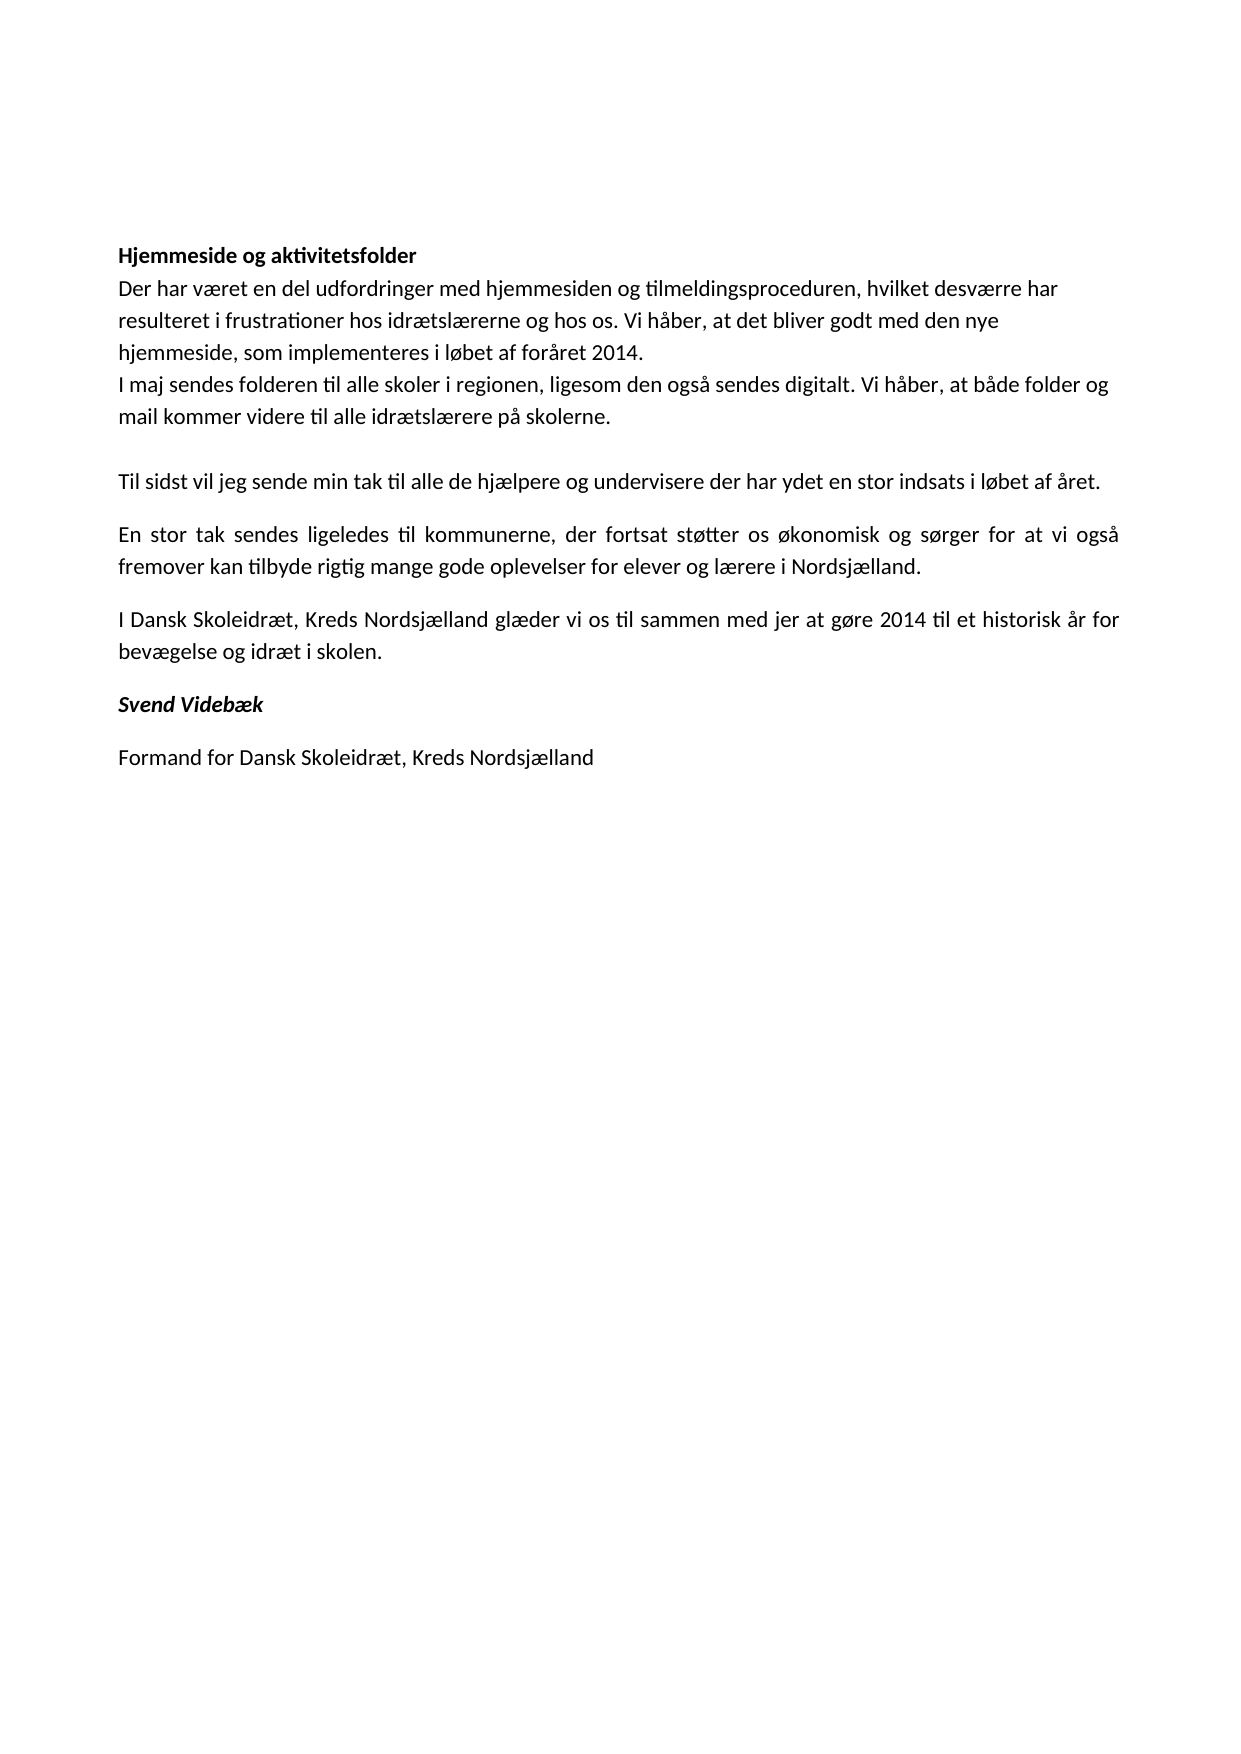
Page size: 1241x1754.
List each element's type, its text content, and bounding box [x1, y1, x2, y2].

text I Dansk Skoleidræt, Kreds Nordsjælland glæder vi os til sammen med jer at gøre 2014 til et historisk år for bevægelse og idræt i skolen. [118, 605, 1122, 665]
text Der har været en del udfordringer med hjemmesiden og tilmeldingsproceduren, hvilket desværre har resulteret i frustrationer hos idrætslærerne og hos os. Vi håber, at det bliver godt med den nye hjemmeside, som implementeres i løbet af foråret 2014. [118, 274, 1122, 366]
text En stor tak sendes ligeledes til kommunerne, der fortsat støtter os økonomisk og sørger for at vi også fremover kan tilbyde rigtig mange gode oplevelser for elever og lærere i Nordsjælland. [118, 520, 1122, 580]
text Formand for Dansk Skoleidræt, Kreds Nordsjælland [118, 743, 1122, 771]
text Til sidst vil jeg sende min tak til alle de hjælpere og undervisere der har ydet en stor indsats i løbet af året. [118, 467, 1122, 495]
text Hjemmeside og aktivitetsfolder [118, 242, 1122, 269]
text Svend Videbæk [118, 690, 1122, 718]
text I maj sendes folderen til alle skoler i regionen, ligesom den også sendes digitalt. Vi håber, at både folder og mail kommer videre til alle idrætslærere på skolerne. [118, 370, 1122, 431]
